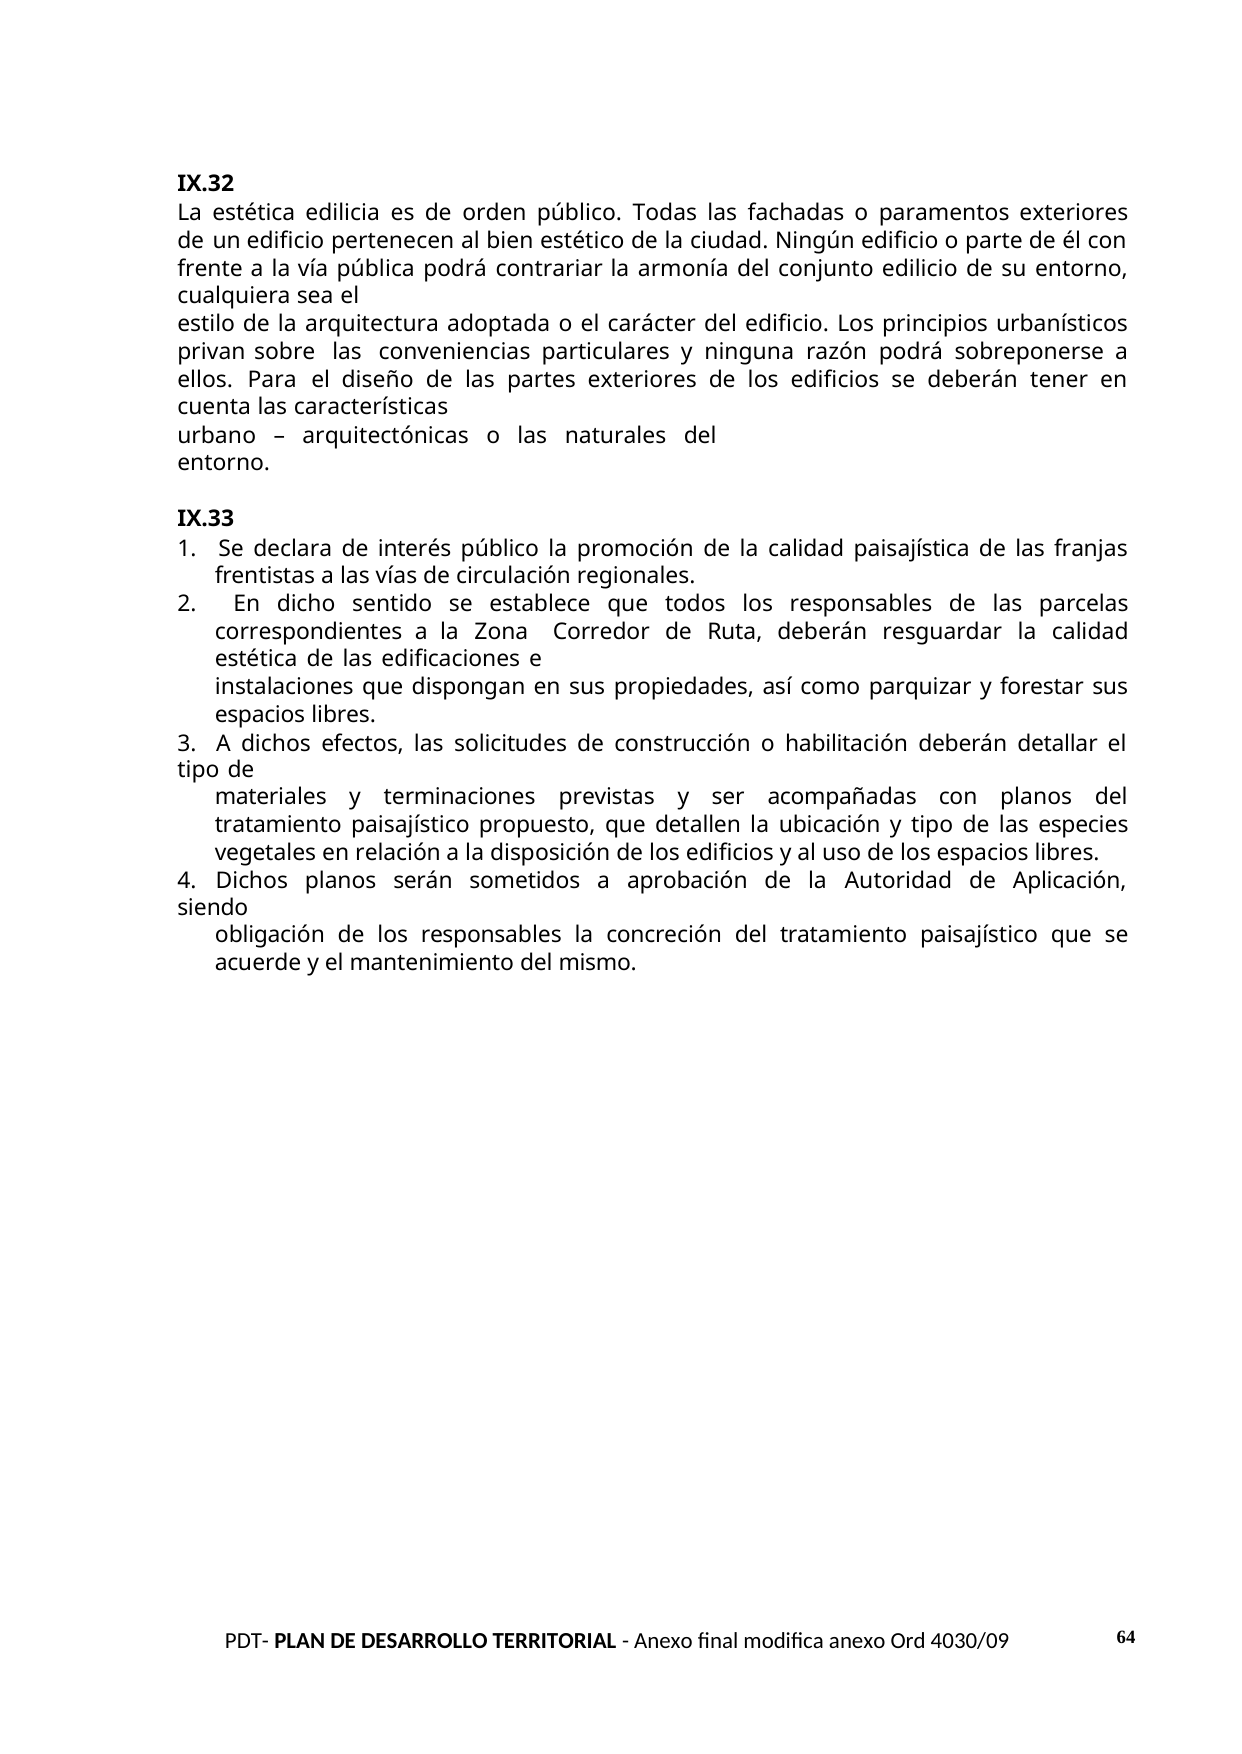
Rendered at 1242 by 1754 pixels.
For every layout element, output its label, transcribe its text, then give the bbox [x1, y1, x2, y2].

text materiales y terminaciones previstas y ser acompañadas con planos del tratamiento paisajístico propuesto, que detallen la ubicación y tipo de las especies vegetales en relación a la disposición de los edificios y al uso de los espacios libres. [214, 782, 1128, 866]
text IX.32 [177, 167, 245, 198]
text La estética edilicia es de orden público. Todas las fachadas o paramentos exteriores de un edificio pertenecen al bien estético de la ciudad. Ningún edificio o parte de él con frente a la vía pública podrá contrariar la armonía del conjunto edilicio de su entorno, cualquiera sea el [177, 199, 1128, 309]
text 4. Dichos planos serán sometidos a aprobación de de Aplicación, siendo [177, 866, 1127, 919]
text 1. Se declara de interés público la promoción de la calidad paisajística de las franjas frentistas a las vías de circulación regionales. [177, 534, 1128, 589]
text 2. En dicho sentido se establece que todos los responsables de las parcelas correspondientes a de Ruta, deberán resguardar la calidad estética de las edificaciones e [177, 589, 1128, 672]
text urbano – arquitectónicas o las naturales del entorno. [177, 420, 716, 474]
text estilo de la arquitectura adoptada o el carácter del edificio. Los principios urbanísticos privan sobre las conveniencias particulares y ninguna razón podrá sobreponerse a ellos. Para el diseño de las partes exteriores de los edificios se deberán tener en cuenta las características [177, 309, 1128, 420]
text instalaciones que dispongan en sus propiedades, así como parquizar y forestar sus espacios libres. [214, 672, 1128, 728]
text IX.33 [177, 502, 245, 533]
text obligación de los responsables la concreción del tratamiento paisajístico que se acuerde y el mantenimiento del mismo. [214, 920, 1128, 976]
text 3. A dichos efectos, las solicitudes de construcción o habilitación deberán detallar el tipo de [177, 728, 1127, 782]
